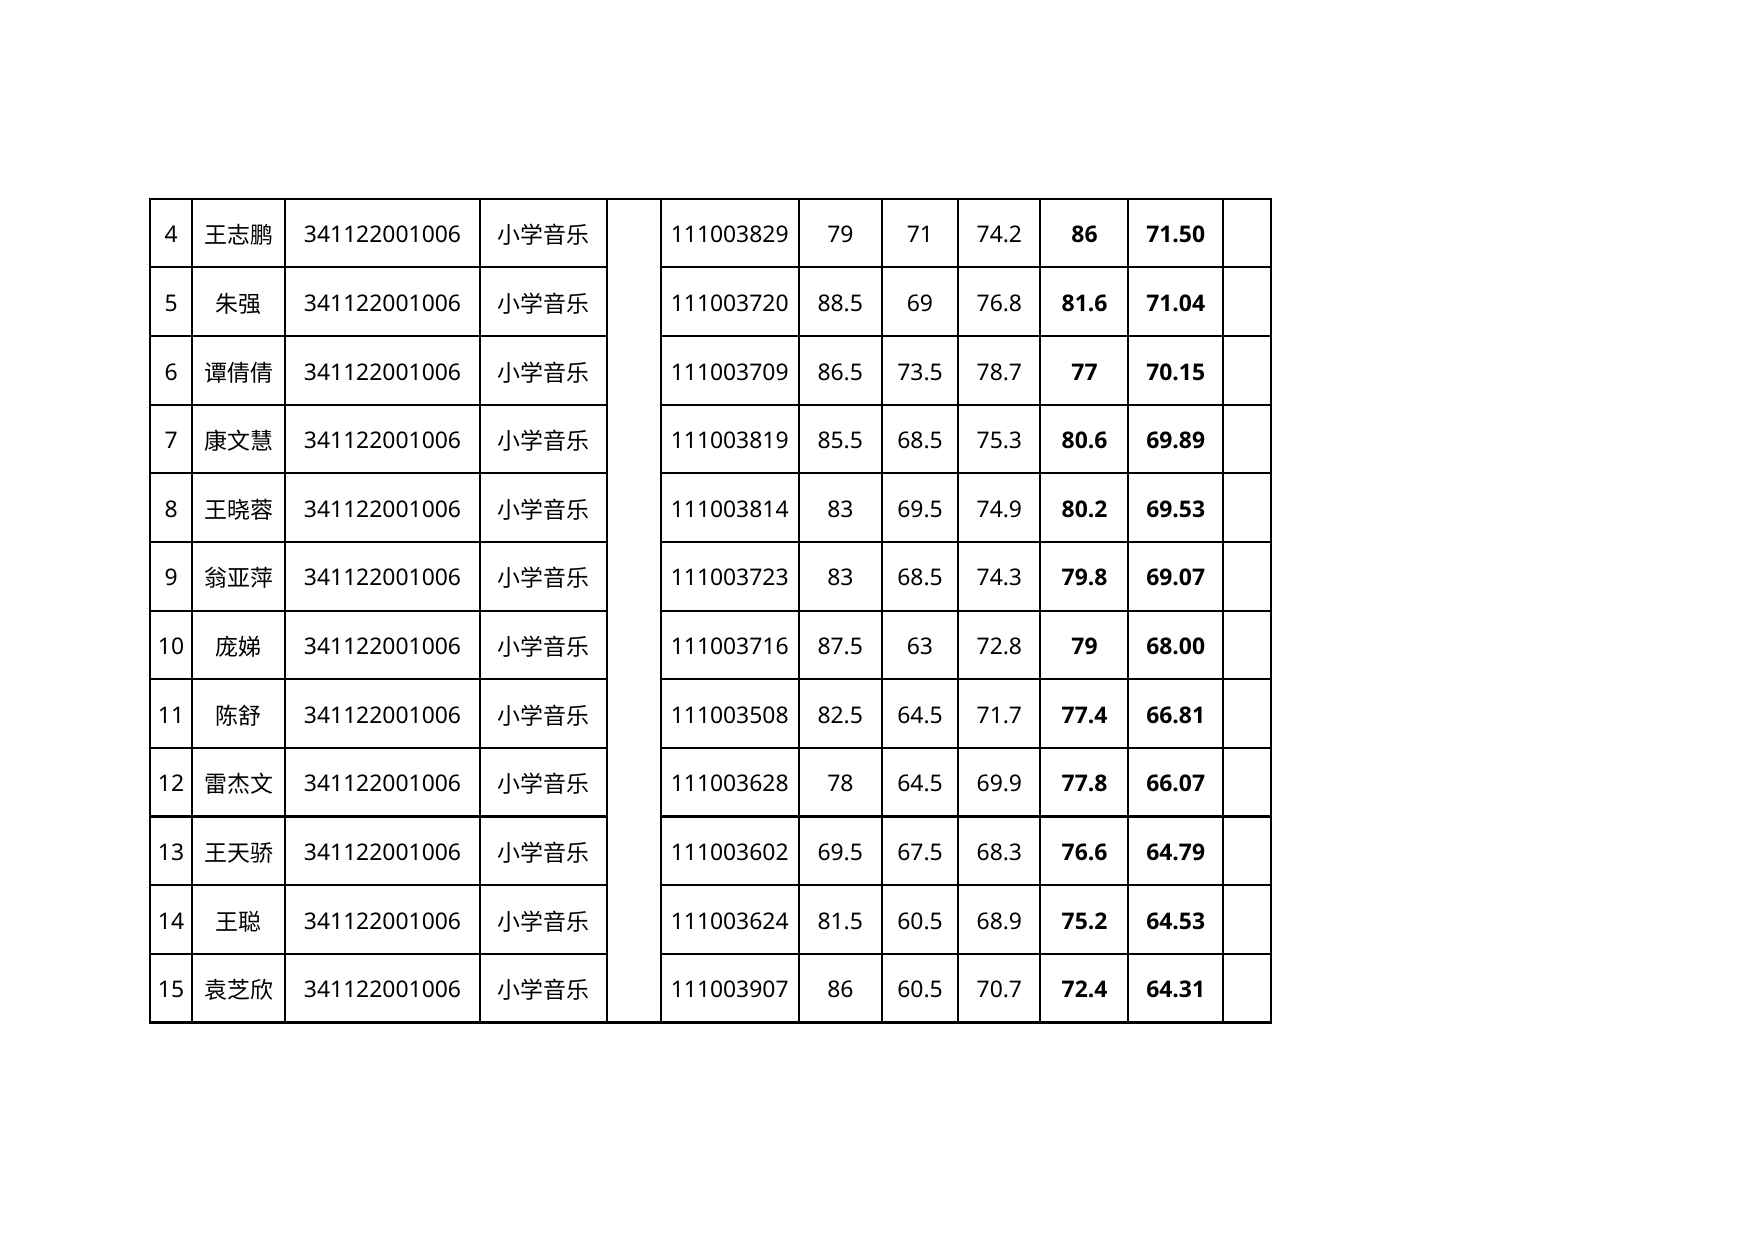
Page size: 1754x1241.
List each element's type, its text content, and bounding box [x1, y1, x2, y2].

table_cell 8 [151, 474, 191, 541]
table_cell [1224, 337, 1270, 403]
table_cell 谭倩倩 [193, 337, 284, 403]
table_cell 71.04 [1129, 268, 1222, 335]
table_cell 小学音乐 [481, 200, 606, 266]
table_cell 69.5 [800, 818, 881, 884]
table_cell 12 [151, 749, 191, 815]
table_cell 75.2 [1041, 886, 1127, 953]
table_cell 111003819 [662, 406, 798, 472]
table_cell 庞娣 [193, 612, 284, 678]
table_cell 341122001006 [286, 543, 479, 609]
table_cell 王志鹏 [193, 200, 284, 266]
table_cell 79 [1041, 612, 1127, 678]
table_cell 77.8 [1041, 749, 1127, 815]
table_cell 78.7 [959, 337, 1039, 403]
table_cell 80.2 [1041, 474, 1127, 541]
table_cell 王天骄 [193, 818, 284, 884]
table_cell 68.3 [959, 818, 1039, 884]
table_cell 111003624 [662, 886, 798, 953]
table_cell [1224, 749, 1270, 815]
table_cell 71 [883, 200, 957, 266]
table_cell 70.15 [1129, 337, 1222, 403]
table_cell 86 [1041, 200, 1127, 266]
table_cell 341122001006 [286, 955, 479, 1021]
table_cell 小学音乐 [481, 406, 606, 472]
table_cell 111003508 [662, 680, 798, 747]
table_cell 9 [151, 543, 191, 609]
table_cell 79.8 [1041, 543, 1127, 609]
table_cell 111003814 [662, 474, 798, 541]
table_cell 小学音乐 [481, 818, 606, 884]
table_cell 68.5 [883, 406, 957, 472]
table_cell 83 [800, 474, 881, 541]
table_cell 77 [1041, 337, 1127, 403]
table_cell 袁芝欣 [193, 955, 284, 1021]
table_cell 68.5 [883, 543, 957, 609]
table_cell 111003907 [662, 955, 798, 1021]
table_cell 341122001006 [286, 200, 479, 266]
table_cell 69.9 [959, 749, 1039, 815]
table_cell 111003628 [662, 749, 798, 815]
table_cell 74.9 [959, 474, 1039, 541]
table_cell 雷杰文 [193, 749, 284, 815]
table_cell [1224, 268, 1270, 335]
table_cell 111003720 [662, 268, 798, 335]
table_cell 69.07 [1129, 543, 1222, 609]
table_cell 86.5 [800, 337, 881, 403]
table_cell 69.53 [1129, 474, 1222, 541]
table_cell 111003716 [662, 612, 798, 678]
table_cell 王聪 [193, 886, 284, 953]
table_cell [1224, 200, 1270, 266]
table_cell 85.5 [800, 406, 881, 472]
table_cell 60.5 [883, 955, 957, 1021]
table_cell 341122001006 [286, 337, 479, 403]
table_cell 60.5 [883, 886, 957, 953]
table_cell 朱强 [193, 268, 284, 335]
table_cell 11 [151, 680, 191, 747]
table_cell 72.4 [1041, 955, 1127, 1021]
table_cell 74.3 [959, 543, 1039, 609]
table_cell 76.6 [1041, 818, 1127, 884]
table_cell 80.6 [1041, 406, 1127, 472]
table_cell [1224, 406, 1270, 472]
table_cell [1224, 474, 1270, 541]
table_cell 13 [151, 818, 191, 884]
table_cell 341122001006 [286, 268, 479, 335]
table_cell 111003709 [662, 337, 798, 403]
table_cell 64.79 [1129, 818, 1222, 884]
table_cell [1224, 543, 1270, 609]
table_cell 67.5 [883, 818, 957, 884]
table_cell 翁亚萍 [193, 543, 284, 609]
table_cell 87.5 [800, 612, 881, 678]
table_cell 小学音乐 [481, 680, 606, 747]
table_cell 341122001006 [286, 474, 479, 541]
table_cell 康文慧 [193, 406, 284, 472]
table_cell 14 [151, 886, 191, 953]
table_cell 77.4 [1041, 680, 1127, 747]
table_cell 小学音乐 [481, 955, 606, 1021]
table_cell 陈舒 [193, 680, 284, 747]
table_cell 71.50 [1129, 200, 1222, 266]
table_cell 小学音乐 [481, 474, 606, 541]
table_cell 72.8 [959, 612, 1039, 678]
table_cell 88.5 [800, 268, 881, 335]
table_cell 68.00 [1129, 612, 1222, 678]
table_cell [1224, 886, 1270, 953]
table_cell 4 [151, 200, 191, 266]
table_cell 76.8 [959, 268, 1039, 335]
table_cell 15 [151, 955, 191, 1021]
table_cell 小学音乐 [481, 886, 606, 953]
table_cell 341122001006 [286, 749, 479, 815]
table_cell 78 [800, 749, 881, 815]
table_cell 111003602 [662, 818, 798, 884]
table_cell 82.5 [800, 680, 881, 747]
table_cell 81.6 [1041, 268, 1127, 335]
table_cell 69.5 [883, 474, 957, 541]
table_cell 小学音乐 [481, 543, 606, 609]
table_cell 5 [151, 268, 191, 335]
table_cell 341122001006 [286, 612, 479, 678]
table_cell 小学音乐 [481, 337, 606, 403]
table_cell 68.9 [959, 886, 1039, 953]
table_cell 6 [151, 337, 191, 403]
table_cell 69.89 [1129, 406, 1222, 472]
table_cell 66.81 [1129, 680, 1222, 747]
table_cell 64.31 [1129, 955, 1222, 1021]
table_cell 66.07 [1129, 749, 1222, 815]
table_cell 79 [800, 200, 881, 266]
table_cell [1224, 955, 1270, 1021]
table_cell 63 [883, 612, 957, 678]
table_cell 341122001006 [286, 886, 479, 953]
table_cell 小学音乐 [481, 749, 606, 815]
table_cell 75.3 [959, 406, 1039, 472]
table_cell 341122001006 [286, 818, 479, 884]
table_cell 王晓蓉 [193, 474, 284, 541]
table_cell 70.7 [959, 955, 1039, 1021]
table_cell 341122001006 [286, 680, 479, 747]
table_cell 74.2 [959, 200, 1039, 266]
table_cell 111003829 [662, 200, 798, 266]
table_cell 小学音乐 [481, 268, 606, 335]
table_cell [1224, 680, 1270, 747]
table_cell 83 [800, 543, 881, 609]
table_cell 86 [800, 955, 881, 1021]
table_cell 10 [151, 612, 191, 678]
table_cell 7 [151, 406, 191, 472]
table_cell [1224, 612, 1270, 678]
table_cell 341122001006 [286, 406, 479, 472]
table_cell 69 [883, 268, 957, 335]
table_cell 64.5 [883, 680, 957, 747]
table_cell 111003723 [662, 543, 798, 609]
table_cell 小学音乐 [481, 612, 606, 678]
table_cell 81.5 [800, 886, 881, 953]
table_cell 64.5 [883, 749, 957, 815]
table_cell 71.7 [959, 680, 1039, 747]
table_cell 73.5 [883, 337, 957, 403]
table_cell 64.53 [1129, 886, 1222, 953]
table_cell [1224, 818, 1270, 884]
